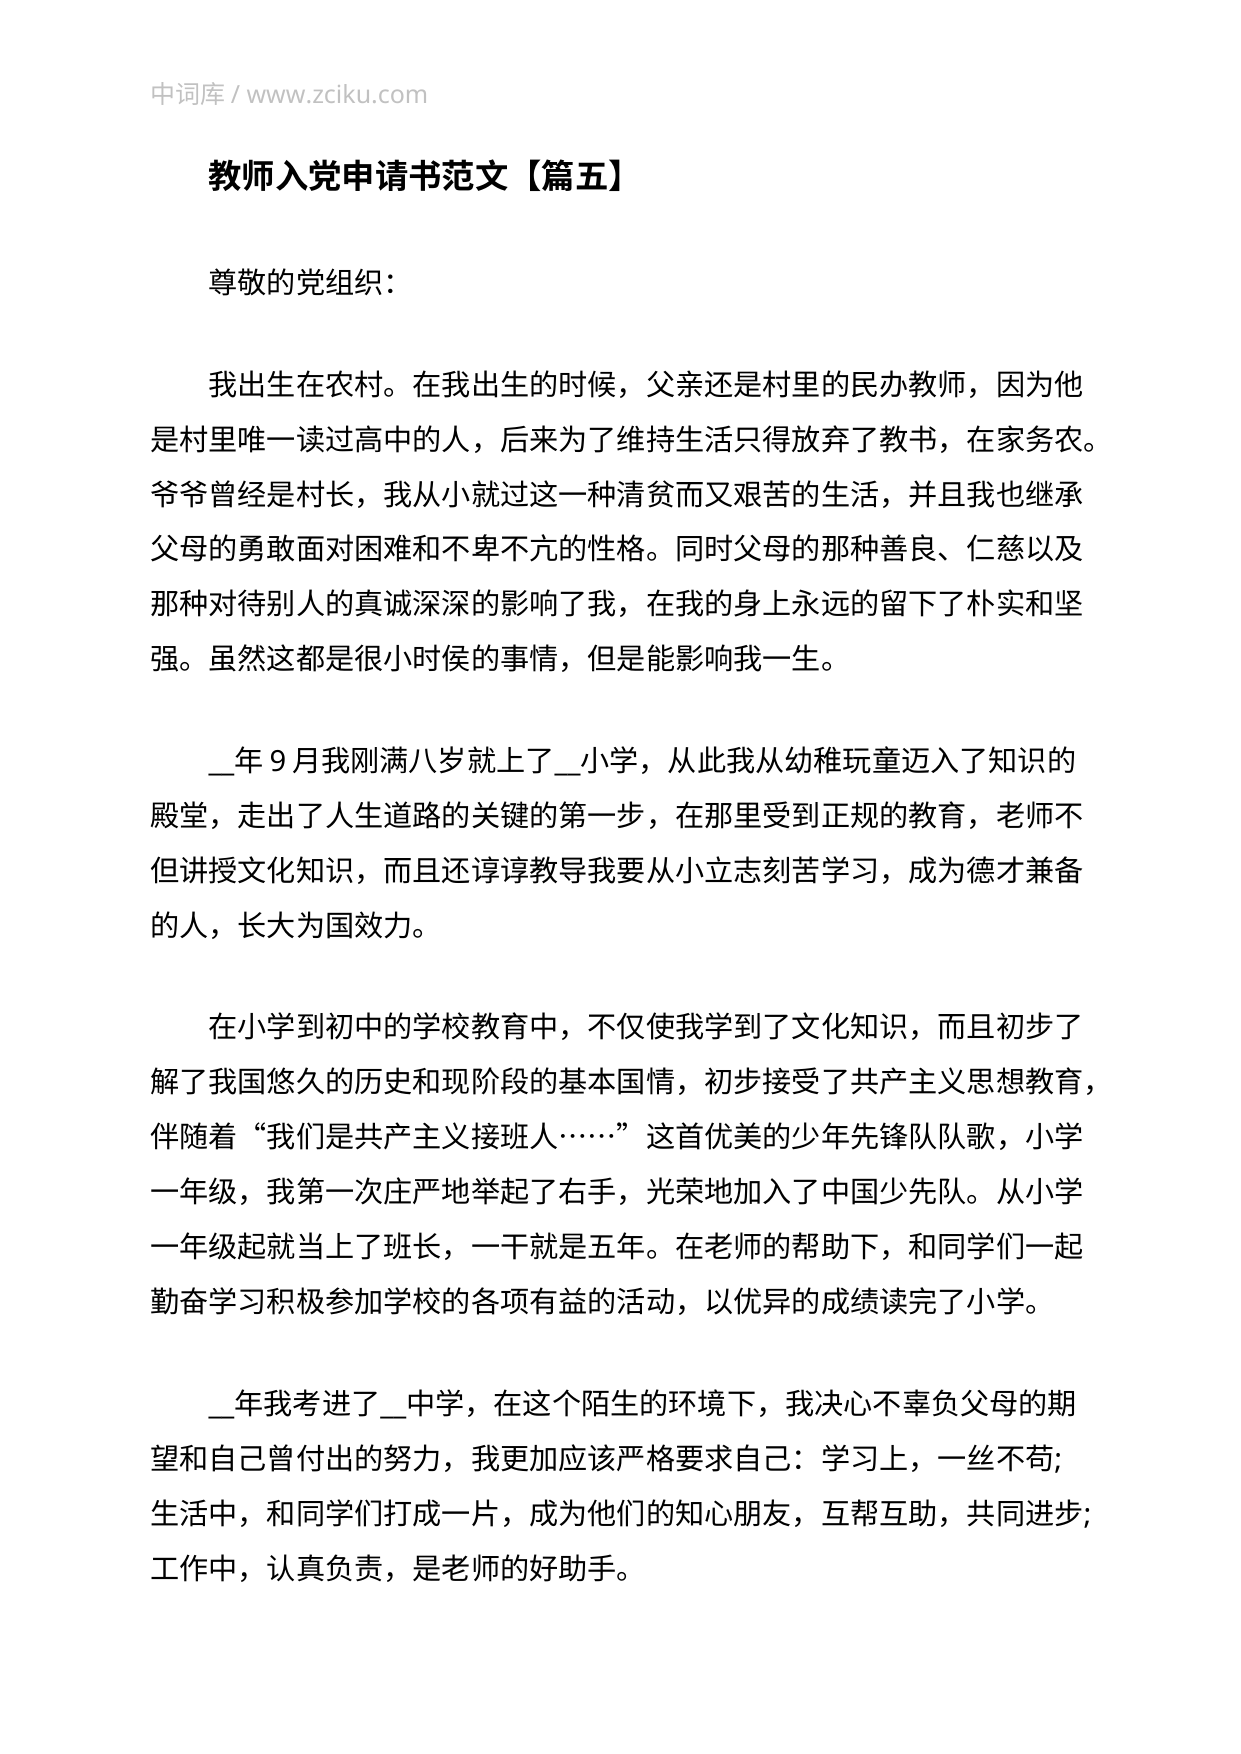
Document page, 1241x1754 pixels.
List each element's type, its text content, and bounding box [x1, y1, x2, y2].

text __年我考进了__中学，在这个陌生的环境下，我决心不辜负父母的期望和自己曾付出的努力，我更加应该严格要求自己：学习上，一丝不苟;生活中，和同学们打成一片，成为他们的知心朋友，互帮互助，共同进步;工作中，认真负责，是老师的好助手。 [150, 1380, 1090, 1588]
text 我出生在农村。在我出生的时候，父亲还是村里的民办教师，因为他是村里唯一读过高中的人，后来为了维持生活只得放弃了教书，在家务农。爷爷曾经是村长，我从小就过这一种清贫而又艰苦的生活，并且我也继承父母的勇敢面对困难和不卑不亢的性格。同时父母的那种善良、仁慈以及那种对待别人的真诚深深的影响了我，在我的身上永远的留下了朴实和坚强。虽然这都是很小时侯的事情，但是能影响我一生。 [150, 361, 1090, 678]
text 尊敬的党组织： [150, 259, 1090, 302]
text 教师入党申请书范文【篇五】 [150, 150, 1090, 198]
text __年9月我刚满八岁就上了__小学，从此我从幼稚玩童迈入了知识的殿堂，走出了人生道路的关键的第一步，在那里受到正规的教育，老师不但讲授文化知识，而且还谆谆教导我要从小立志刻苦学习，成为德才兼备的人，长大为国效力。 [150, 737, 1090, 944]
text 在小学到初中的学校教育中，不仅使我学到了文化知识，而且初步了解了我国悠久的历史和现阶段的基本国情，初步接受了共产主义思想教育，伴随着“我们是共产主义接班人……”这首优美的少年先锋队队歌，小学一年级，我第一次庄严地举起了右手，光荣地加入了中国少先队。从小学一年级起就当上了班长，一干就是五年。在老师的帮助下，和同学们一起勤奋学习积极参加学校的各项有益的活动，以优异的成绩读完了小学。 [150, 1004, 1090, 1321]
